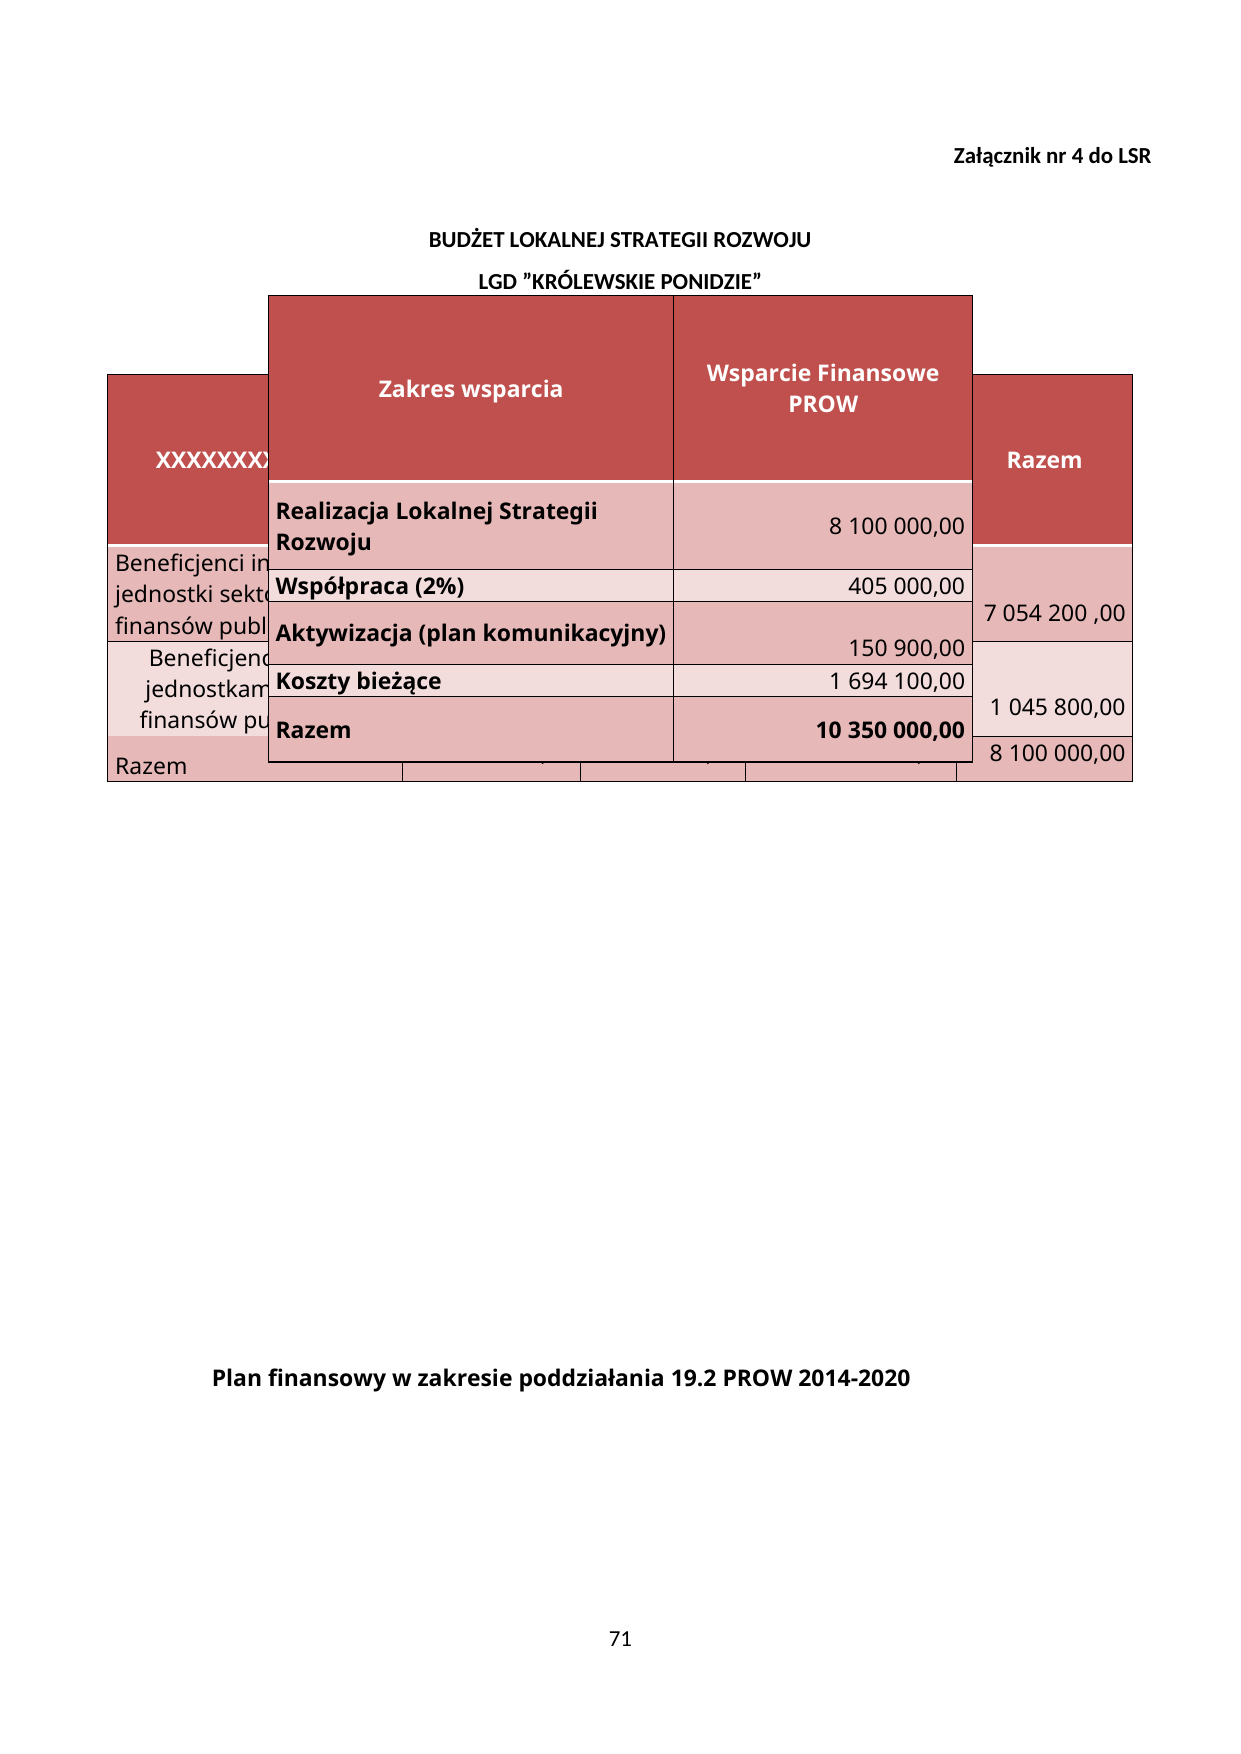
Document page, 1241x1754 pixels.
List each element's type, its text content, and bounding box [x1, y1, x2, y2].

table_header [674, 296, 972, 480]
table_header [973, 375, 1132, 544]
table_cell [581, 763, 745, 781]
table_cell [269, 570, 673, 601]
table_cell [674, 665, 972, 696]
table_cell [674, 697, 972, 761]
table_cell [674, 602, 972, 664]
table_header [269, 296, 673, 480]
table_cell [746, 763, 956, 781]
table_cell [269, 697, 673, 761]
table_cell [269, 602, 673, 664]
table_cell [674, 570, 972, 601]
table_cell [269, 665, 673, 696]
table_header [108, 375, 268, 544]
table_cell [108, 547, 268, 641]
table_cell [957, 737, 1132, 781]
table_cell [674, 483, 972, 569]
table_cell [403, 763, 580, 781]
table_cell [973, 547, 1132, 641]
text Plan finansowy w zakresie poddziałania 19.2 PROW 2014-2020 [89, 1362, 1152, 1393]
text Załącznik nr 4 do LSR [89, 141, 1152, 169]
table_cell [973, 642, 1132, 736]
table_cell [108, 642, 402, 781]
text BUDŻET LOKALNEJ STRATEGII ROZWOJU [89, 225, 1152, 253]
text LGD ”KRÓLEWSKIE PONIDZIE” [89, 267, 1152, 295]
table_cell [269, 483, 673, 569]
